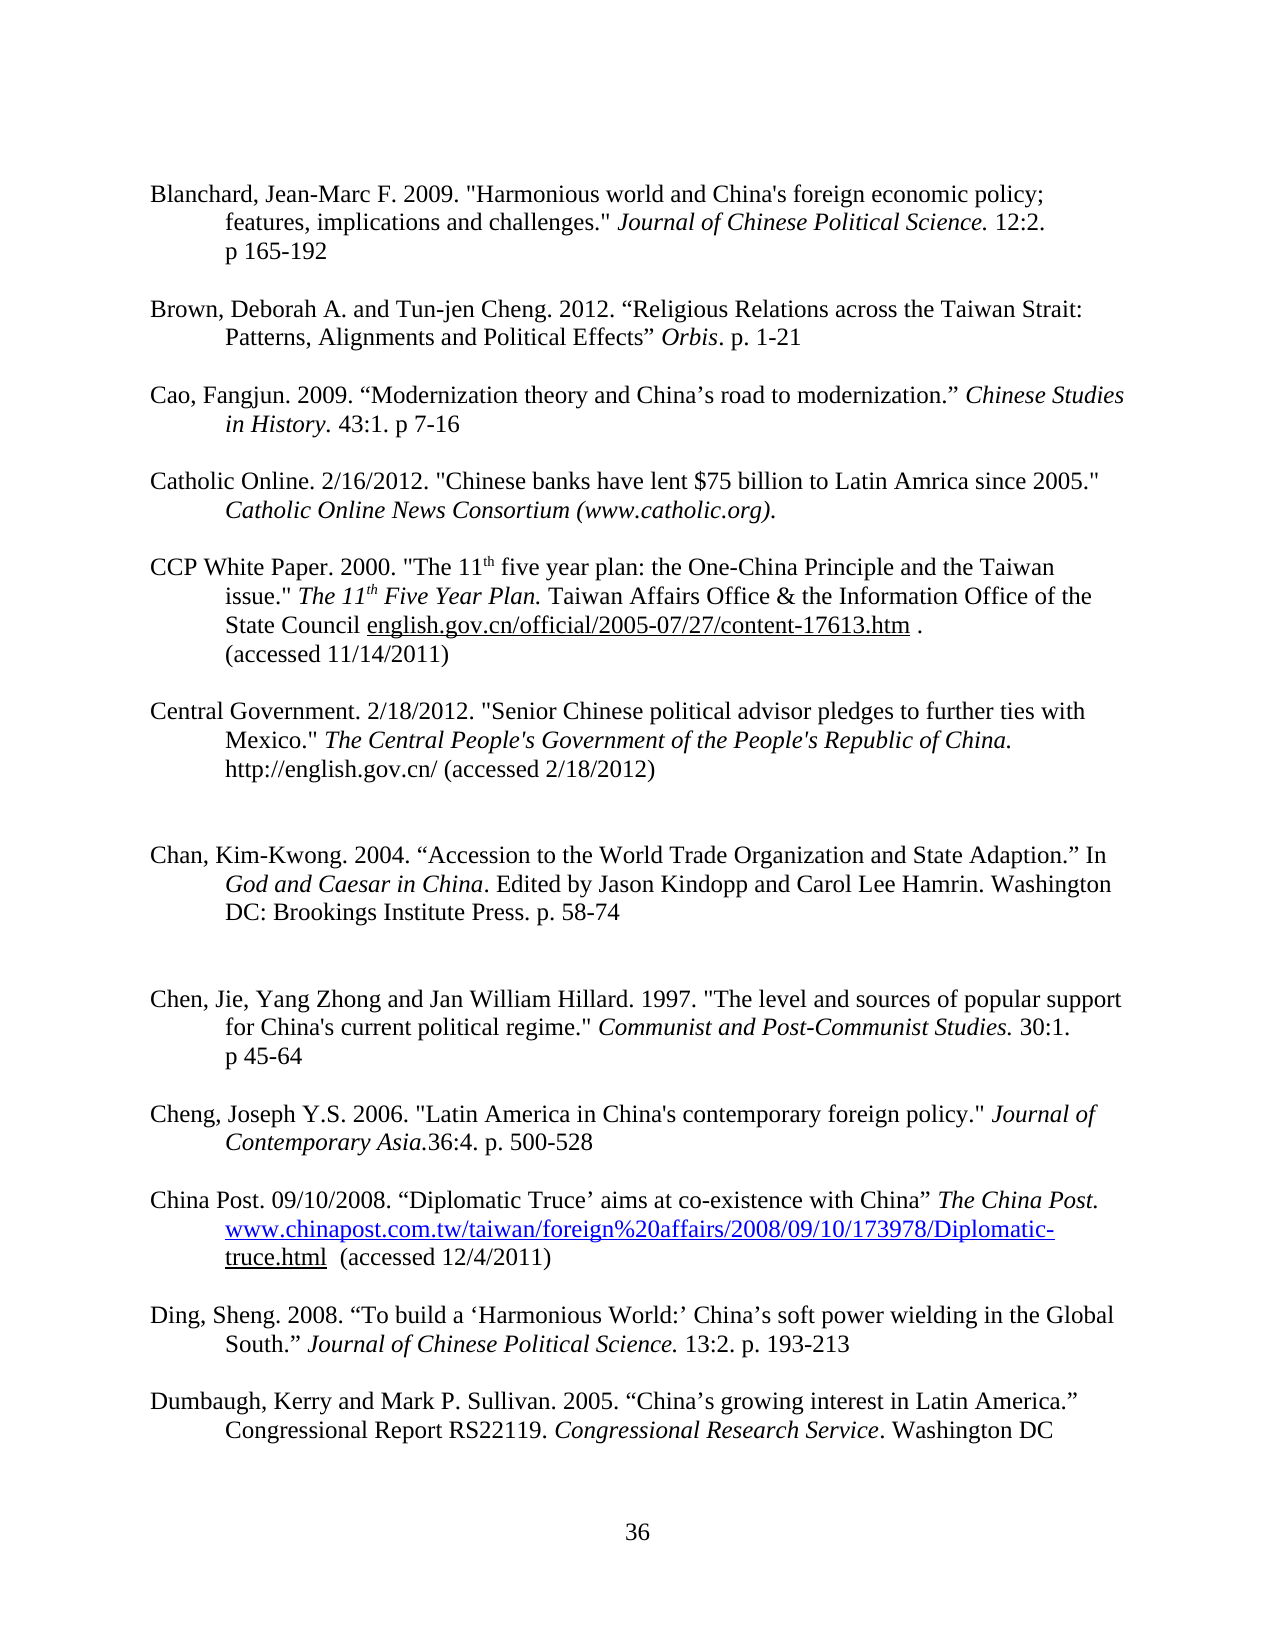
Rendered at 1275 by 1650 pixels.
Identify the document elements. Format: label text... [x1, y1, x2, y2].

text Ding, Sheng. 2008. “To build a ‘Harmonious World:’ China’s soft power wielding in the Global [150, 1300, 1125, 1329]
text truce.html (accessed 12/4/2011) [150, 1242, 1125, 1271]
text State Council english.gov.cn/official/2005-07/27/content-17613.htm . [150, 610, 1125, 639]
text Congressional Report RS22119. Congressional Research Service. Washington DC [150, 1415, 1125, 1444]
text Chen, Jie, Yang Zhong and Jan William Hillard. 1997. "The level and sources of popular support [150, 984, 1125, 1012]
text Contemporary Asia.36:4. p. 500-528 [150, 1127, 1125, 1156]
text South.” Journal of Chinese Political Science. 13:2. p. 193-213 [150, 1329, 1125, 1357]
text Blanchard, Jean-Marc F. 2009. "Harmonious world and China's foreign economic policy; [150, 179, 1125, 207]
text Chan, Kim-Kwong. 2004. “Accession to the World Trade Organization and State Adaption.” In [150, 840, 1125, 869]
text CCP White Paper. 2000. "The 11th five year plan: the One-China Principle and the Taiwan [150, 552, 1125, 581]
text Brown, Deborah A. and Tun-jen Cheng. 2012. “Religious Relations across the Taiwan Strait: [150, 294, 1125, 322]
text Cao, Fangjun. 2009. “Modernization theory and China’s road to modernization.” Chinese Studies [150, 380, 1125, 409]
text p 165-192 [150, 236, 1125, 265]
text for China's current political regime." Communist and Post-Communist Studies. 30:1. [150, 1012, 1125, 1041]
text God and Caesar in China. Edited by Jason Kindopp and Carol Lee Hamrin. Washington [150, 869, 1125, 897]
text Dumbaugh, Kerry and Mark P. Sullivan. 2005. “China’s growing interest in Latin America.” [150, 1386, 1125, 1415]
text (accessed 11/14/2011) [150, 639, 1125, 667]
text China Post. 09/10/2008. “Diplomatic Truce’ aims at co-existence with China” The China Post. [150, 1185, 1125, 1214]
text Central Government. 2/18/2012. "Senior Chinese political advisor pledges to further ties with [150, 696, 1125, 725]
text Catholic Online News Consortium (www.catholic.org). [150, 495, 1125, 524]
text features, implications and challenges." Journal of Chinese Political Science. 12:2. [150, 207, 1125, 236]
text Cheng, Joseph Y.S. 2006. "Latin America in China's contemporary foreign policy." Journal of [150, 1099, 1125, 1127]
text http://english.gov.cn/ (accessed 2/18/2012) [150, 754, 1125, 782]
text Patterns, Alignments and Political Effects” Orbis. p. 1-21 [150, 322, 1125, 351]
text DC: Brookings Institute Press. p. 58-74 [150, 897, 1125, 926]
text www.chinapost.com.tw/taiwan/foreign%20affairs/2008/09/10/173978/Diplomatic- [150, 1214, 1125, 1242]
text in History. 43:1. p 7-16 [150, 409, 1125, 437]
text p 45-64 [150, 1041, 1125, 1070]
text Mexico." The Central People's Government of the People's Republic of China. [150, 725, 1125, 754]
text issue." The 11th Five Year Plan. Taiwan Affairs Office & the Information Office of the [150, 581, 1125, 610]
text Catholic Online. 2/16/2012. "Chinese banks have lent $75 billion to Latin Amrica since 2005." [150, 466, 1125, 495]
